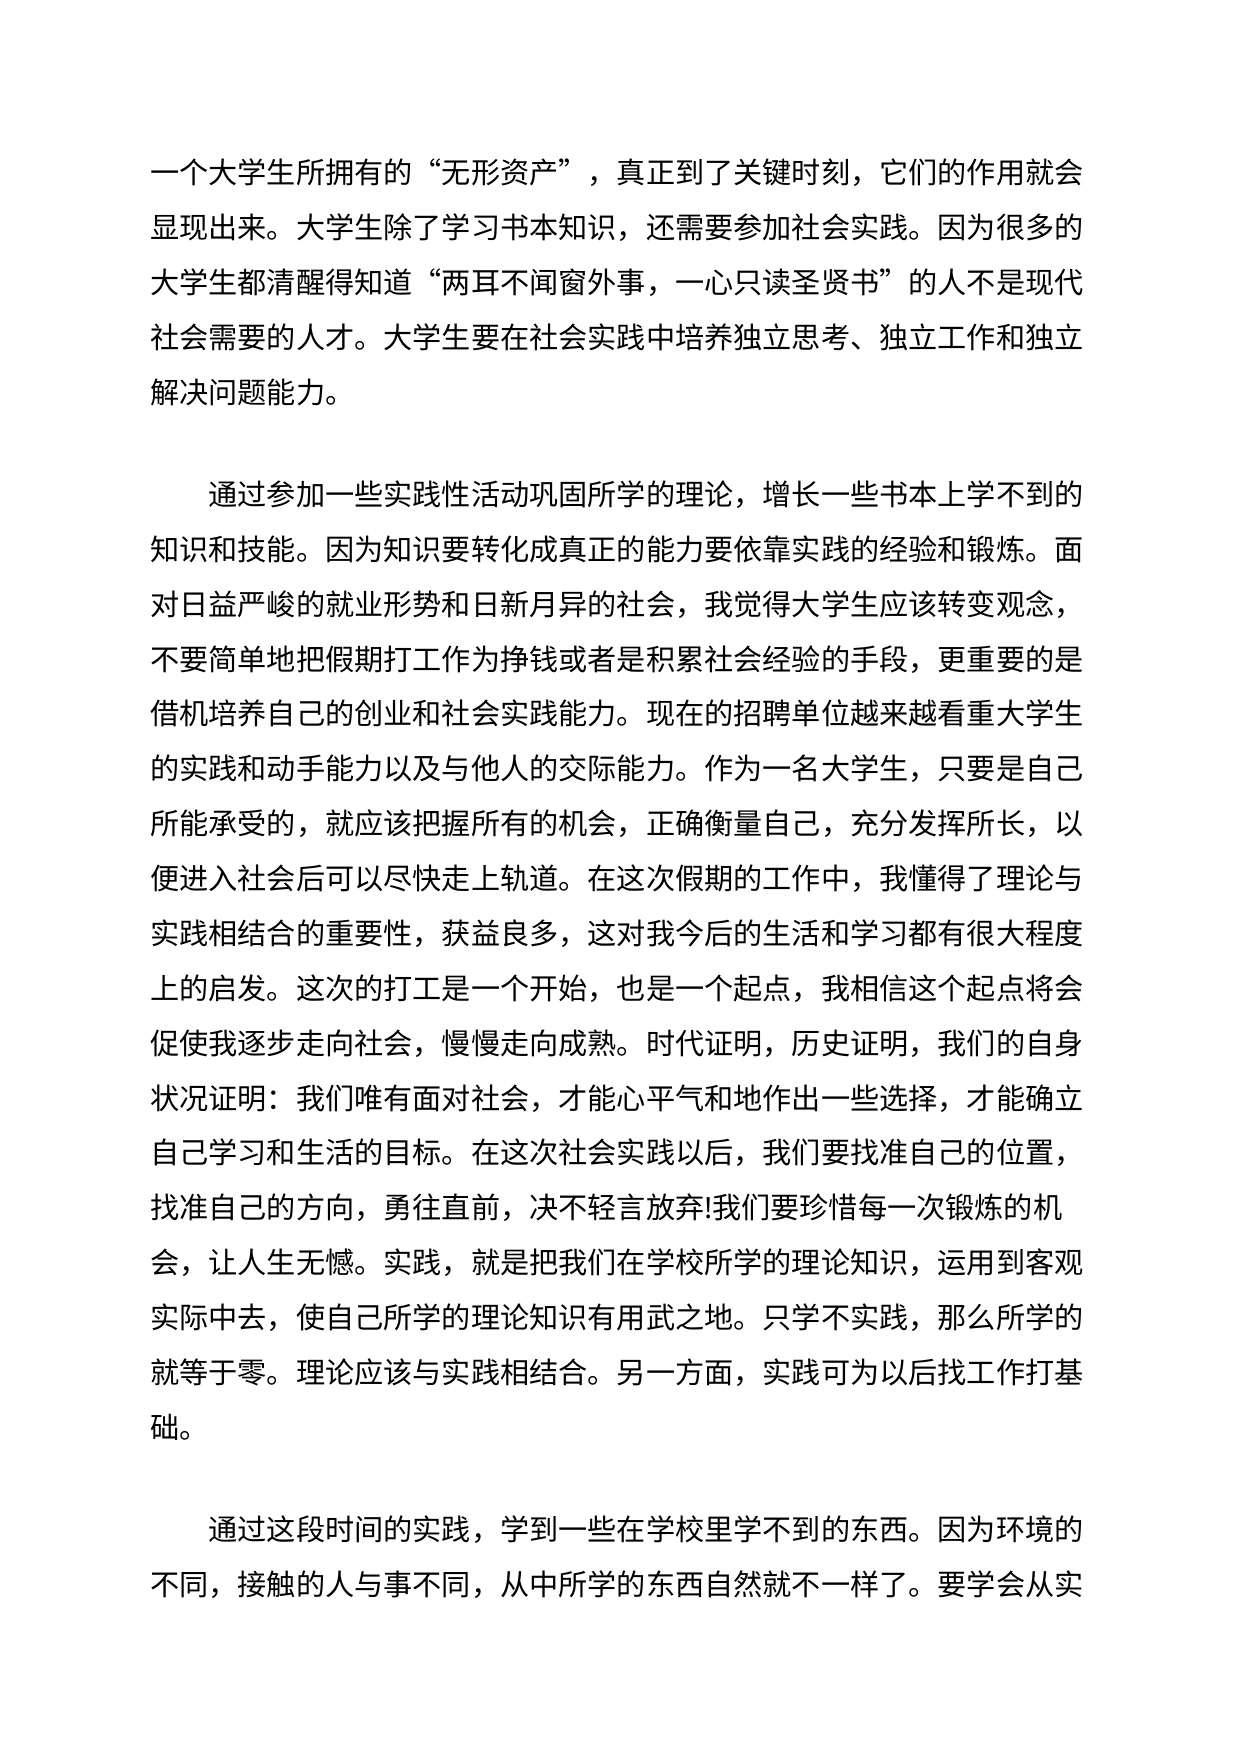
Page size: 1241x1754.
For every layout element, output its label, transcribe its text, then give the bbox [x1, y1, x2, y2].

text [150, 1506, 1090, 1604]
text 通过参加一些实践性活动巩固所学的理论，增长一些书本上学不到的知识和技能。因为知识要转化成真正的能力要依靠实践的经验和锻炼。面对日益严峻的就业形势和日新月异的社会，我觉得大学生应该转变观念，不要简单地把假期打工作为挣钱或者是积累社会经验的手段，更重要的是借机培养自己的创业和社会实践能力。现在的招聘单位越来越看重大学生的实践和动手能力以及与他人的交际能力。作为一名大学生，只要是自己所能承受的，就应该把握所有的机会，正确衡量自己，充分发挥所长，以便进入社会后可以尽快走上轨道。在这次假期的工作中，我懂得了理论与实践相结合的重要性，获益良多，这对我今后的生活和学习都有很大程度上的启发。这次的打工是一个开始，也是一个起点，我相信这个起点将会促使我逐步走向社会，慢慢走向成熟。时代证明，历史证明，我们的自身状况证明：我们唯有面对社会，才能心平气和地作出一些选择，才能确立自己学习和生活的目标。在这次社会实践以后，我们要找准自己的位置，找准自己的方向，勇往直前，决不轻言放弃!我们要珍惜每一次锻炼的机会，让人生无憾。实践，就是把我们在学校所学的理论知识，运用到客观实际中去，使自己所学的理论知识有用武之地。只学不实践，那么所学的就等于零。理论应该与实践相结合。另一方面，实践可为以后找工作打基础。 [150, 471, 1090, 1447]
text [150, 150, 1090, 412]
